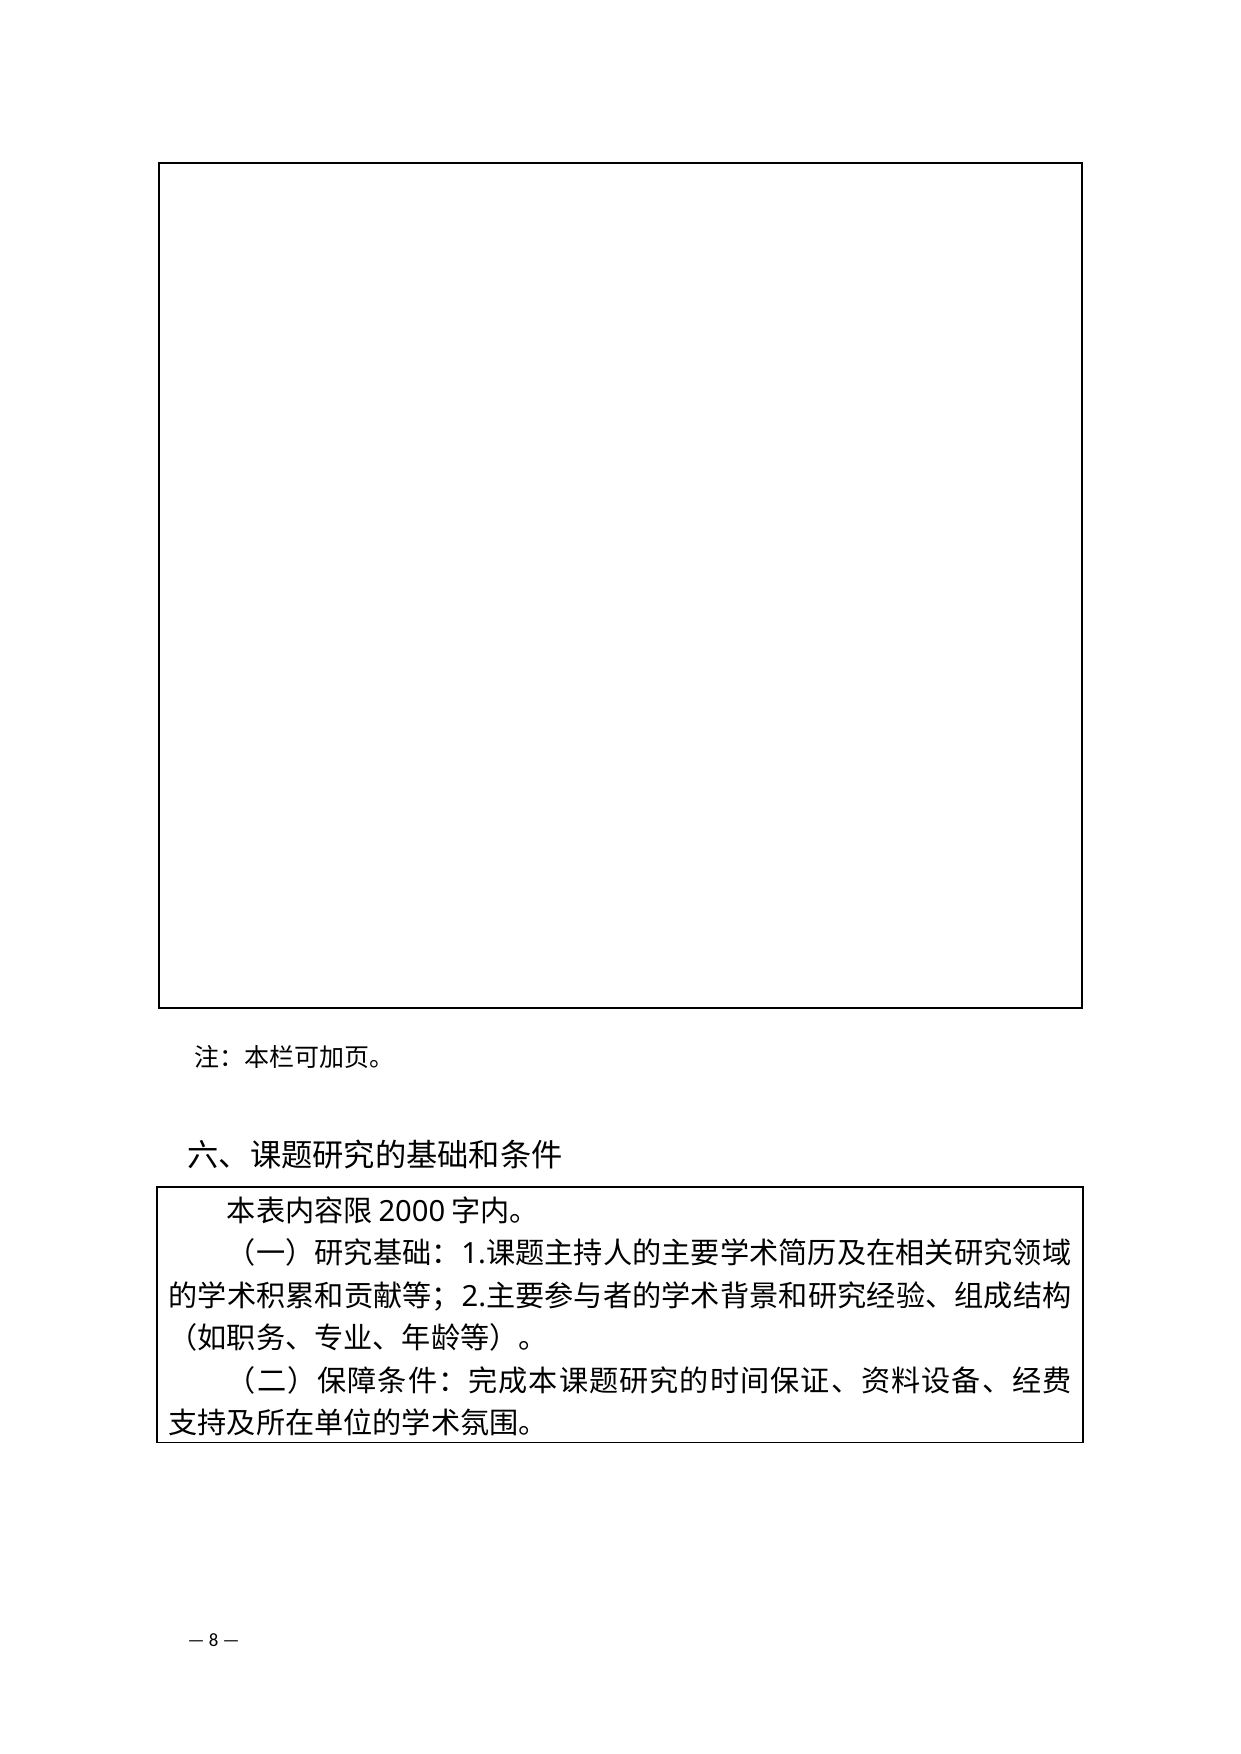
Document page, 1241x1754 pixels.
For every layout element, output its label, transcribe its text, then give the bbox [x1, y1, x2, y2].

text 六、课题研究的基础和条件 [187, 1121, 1053, 1186]
text 注：本栏可加页。 [187, 1023, 1053, 1088]
table_header 本表内容限2000字内。 （一）研究基础：1.课题主持人的主要学术简历及在相关研究领域的学术积累和贡献等；2.主要参与者的学术背景和研究经验、组成结构（如职务、专业、年龄等）。 （二）保障条件：完成本课题研究的时间保证、资料设备、经费支持及所在单位的学术氛围。 [158, 1188, 1082, 1442]
table_cell [160, 164, 1081, 1007]
